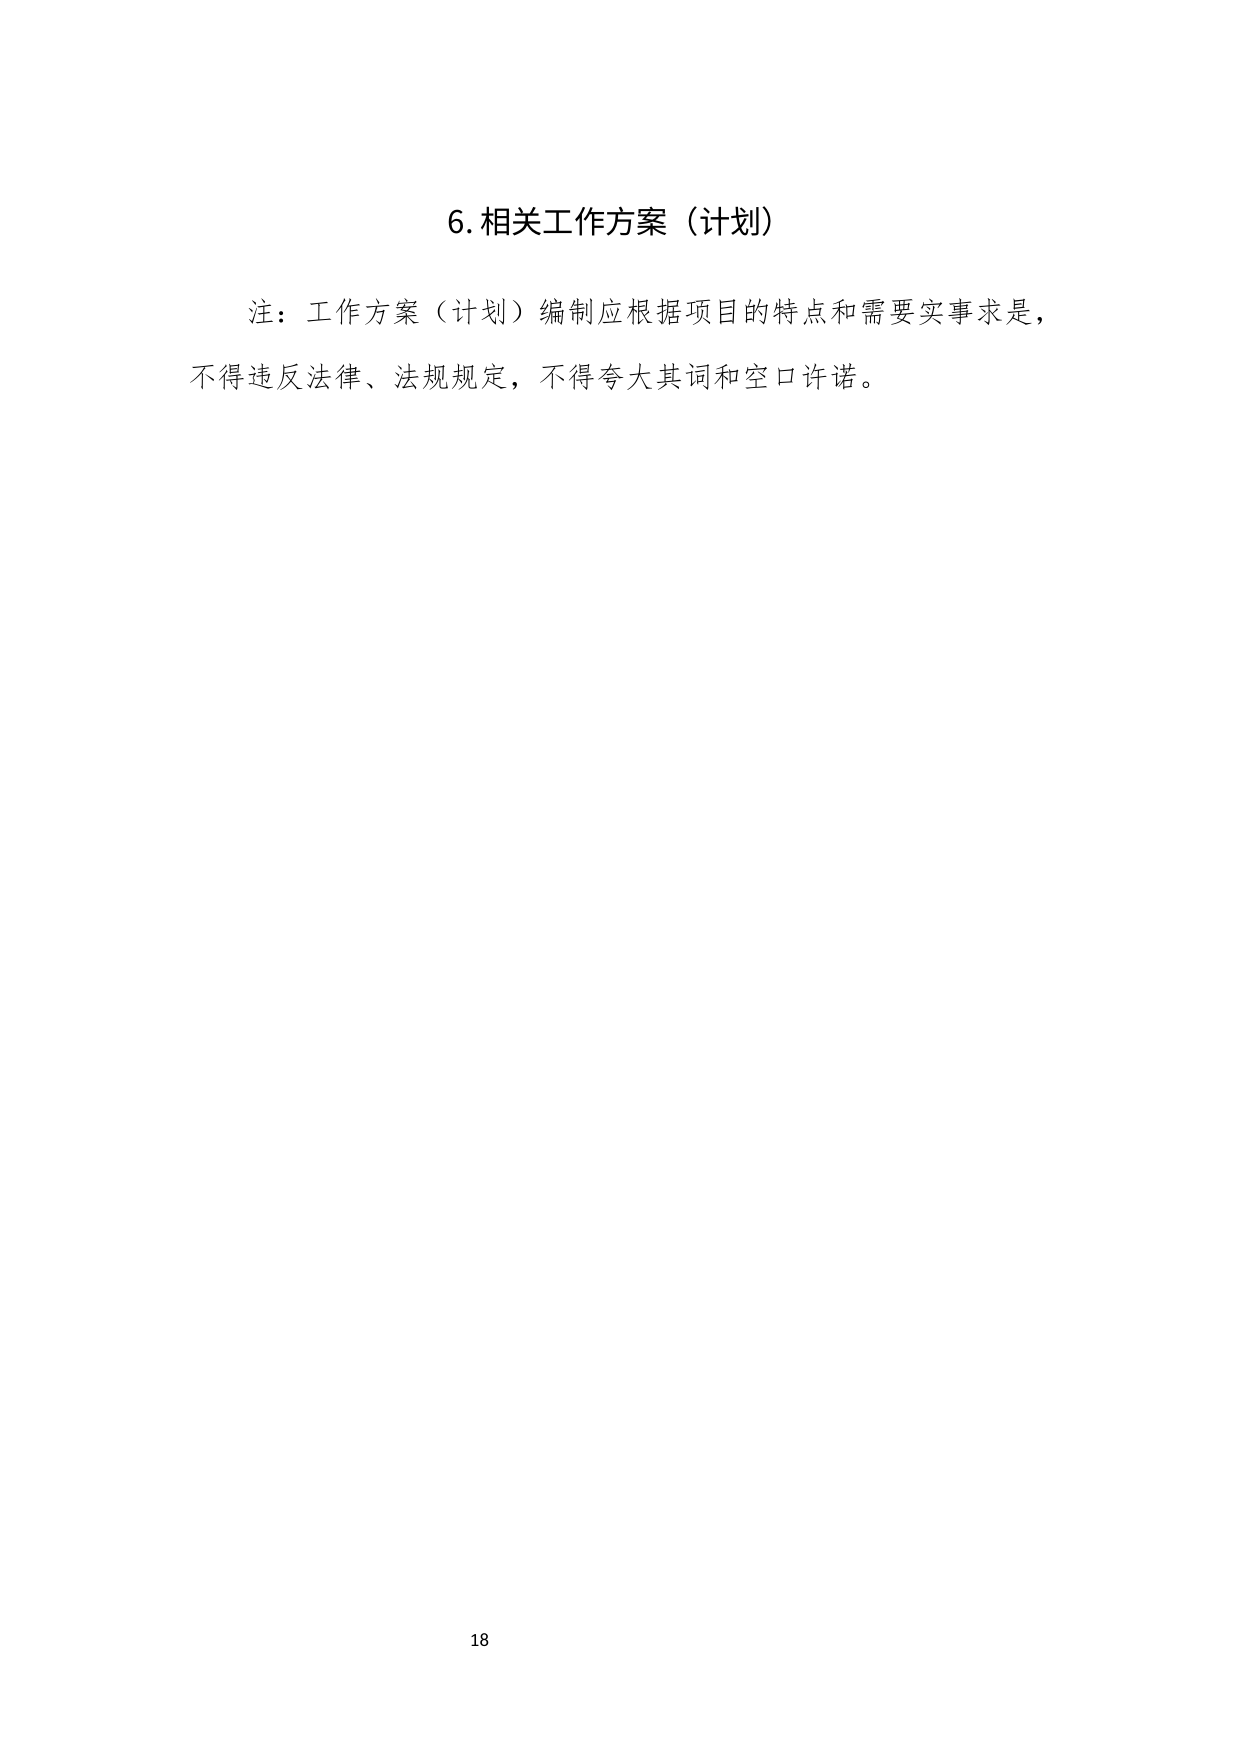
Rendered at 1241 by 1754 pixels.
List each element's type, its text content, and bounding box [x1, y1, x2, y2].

text 注：工作方案（计划）编制应根据项目的特点和需要实事求是，不得违反法律、法规规定，不得夸大其词和空口许诺。 [187, 277, 1053, 407]
subtitle 相关工作方案（计划） [187, 187, 1053, 252]
